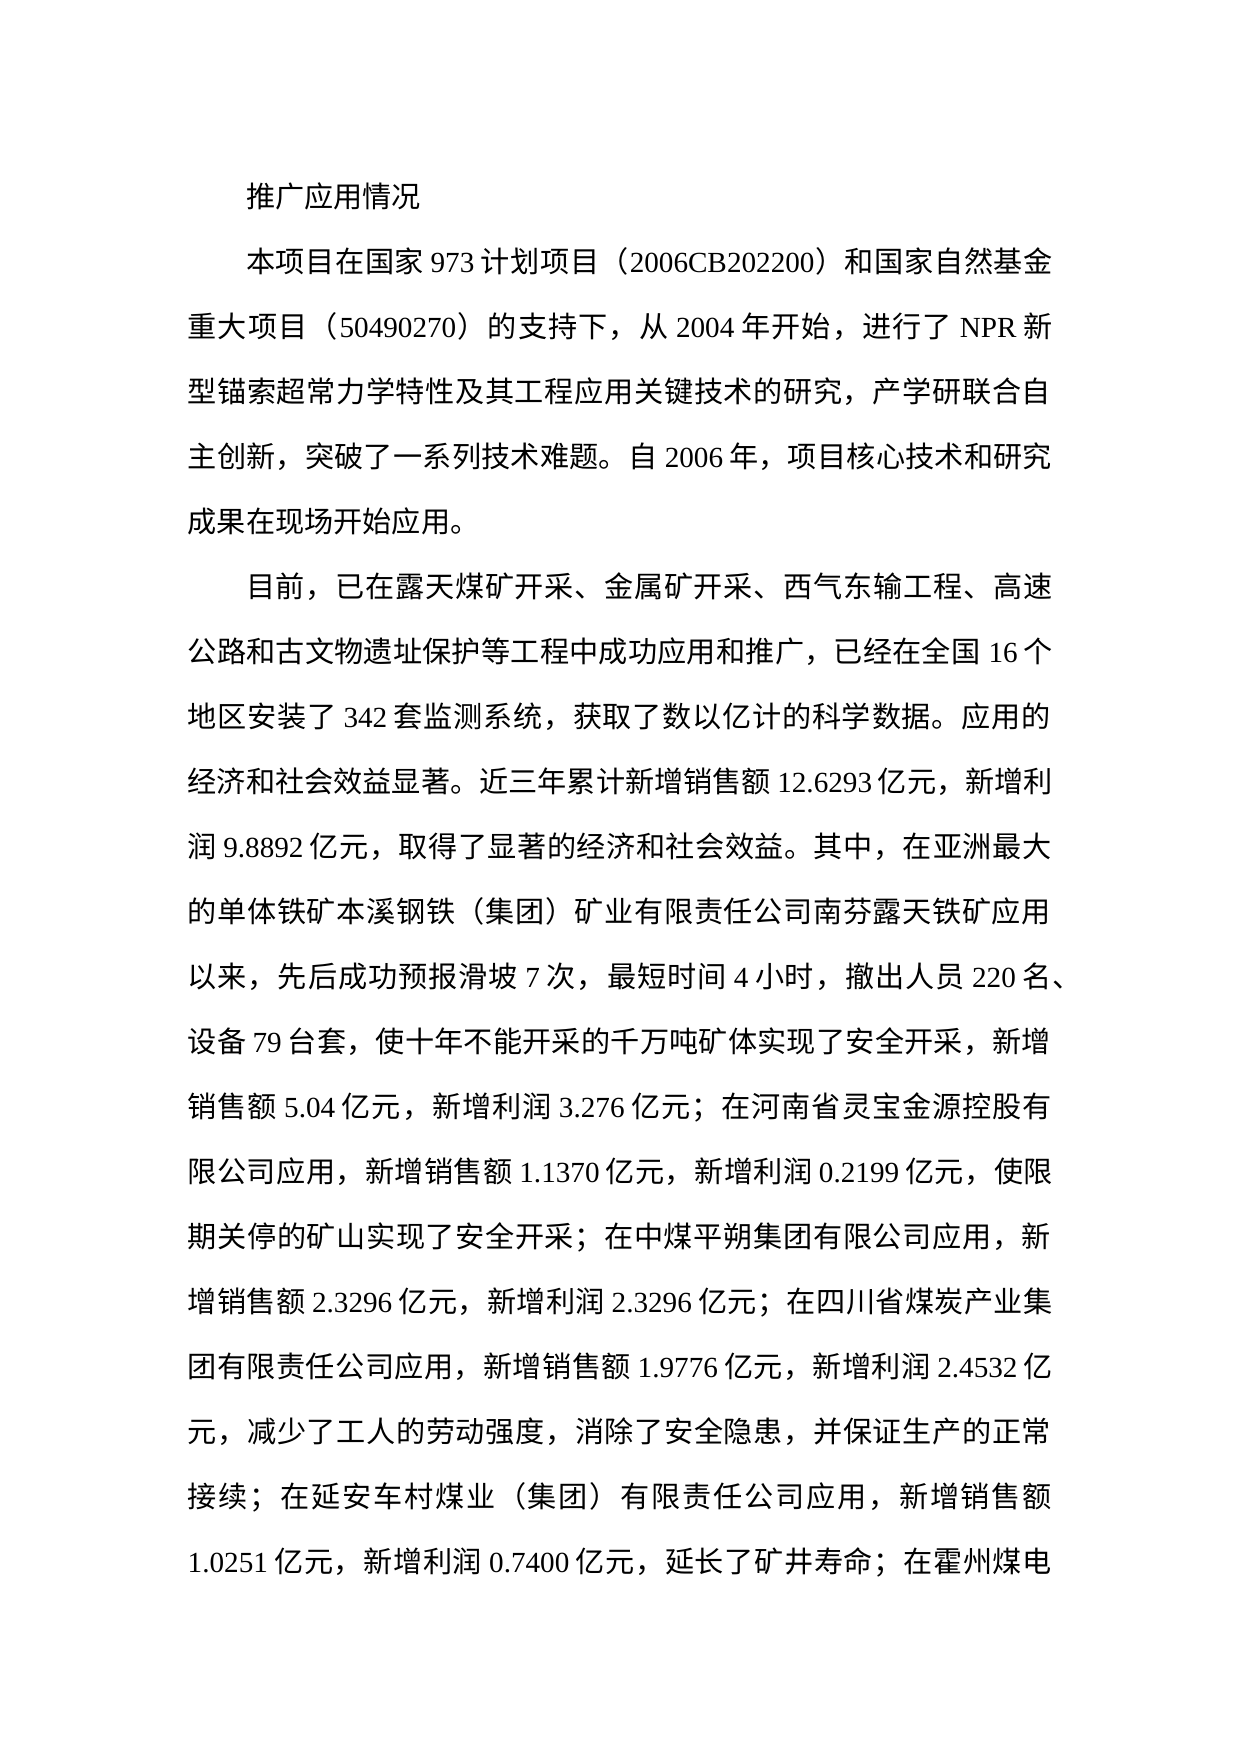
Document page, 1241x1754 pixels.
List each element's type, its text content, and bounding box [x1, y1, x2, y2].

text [187, 552, 1053, 1592]
text 本项目在国家973计划项目（2006CB202200）和国家自然基金重大项目（50490270）的支持下，从2004年开始，进行了NPR新型锚索超常力学特性及其工程应用关键技术的研究，产学研联合自主创新，突破了一系列技术难题。自2006年，项目核心技术和研究成果在现场开始应用。 [187, 227, 1053, 552]
subtitle 推广应用情况 [187, 162, 1053, 227]
